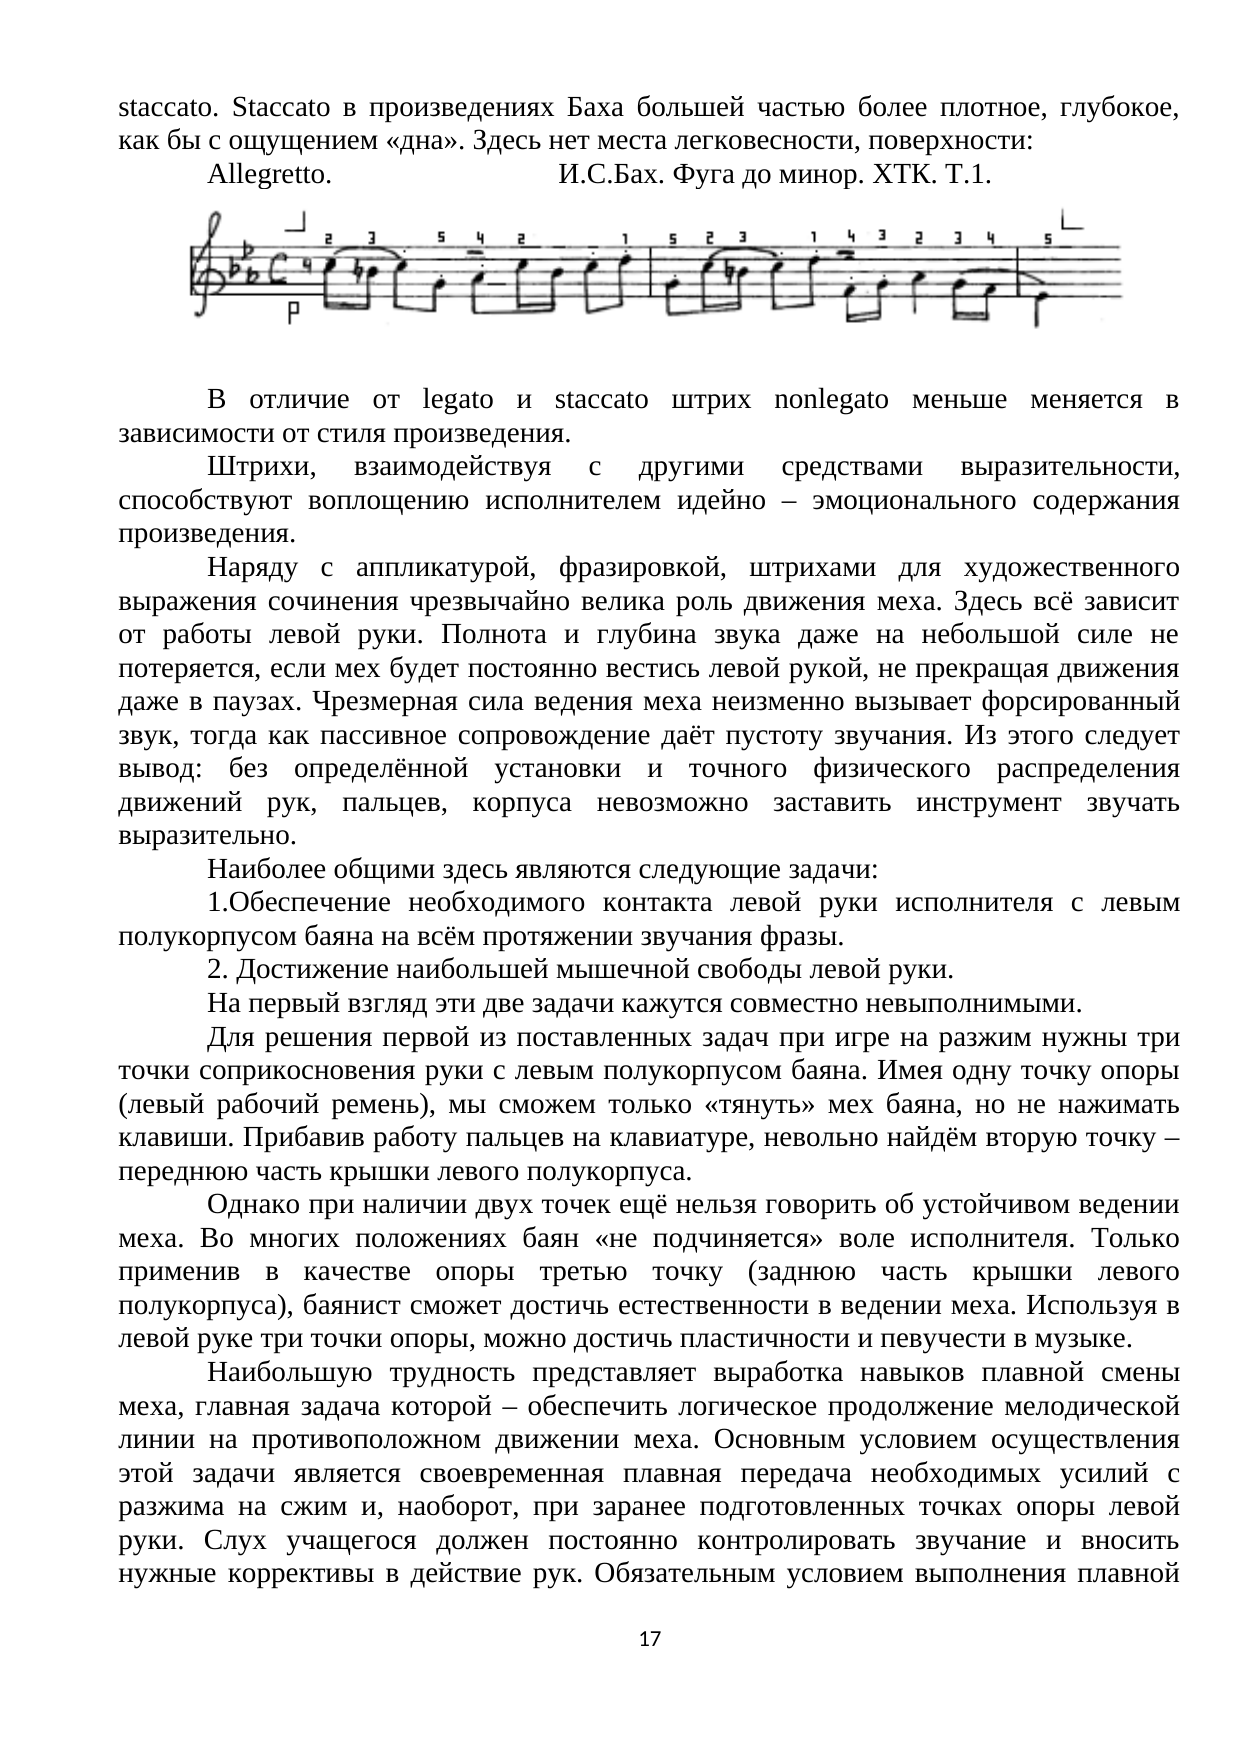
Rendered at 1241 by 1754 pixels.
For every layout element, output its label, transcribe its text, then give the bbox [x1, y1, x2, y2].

text 1.Обеспечение необходимого контакта левой руки исполнителя с левым полукорпусом баяна на всём протяжении звучания фразы. [118, 884, 1181, 952]
text Наиболее общими здесь являются следующие задачи: [118, 851, 1181, 884]
text Наряду с аппликатурой, фразировкой, штрихами для художественного выражения сочинения чрезвычайно велика роль движения меха. Здесь всё зависит от работы левой руки. Полнота и глубина звука даже на небольшой силе не потеряется, если мех будет постоянно вестись левой рукой, не прекращая движения даже в паузах. Чрезмерная сила ведения меха неизменно вызывает форсированный звук, тогда как пассивное сопровождение даёт пустоту звучания. Из этого следует вывод: без определённой установки и точного физического распределения движений рук, пальцев, корпуса невозможно заставить инструмент звучать выразительно. [118, 549, 1181, 851]
text 2. Достижение наибольшей мышечной свободы левой руки. [118, 952, 1181, 985]
text На первый взгляд эти две задачи кажутся совместно невыполнимыми. [118, 985, 1181, 1019]
text Однако при наличии двух точек ещё нельзя говорить об устойчивом ведении меха. Во многих положениях баян «не подчиняется» воле исполнителя. Только применив в качестве опоры третью точку (заднюю часть крышки левого полукорпуса), баянист сможет достичь естественности в ведении меха. Используя в левой руке три точки опоры, можно достичь пластичности и певучести в музыке. [118, 1186, 1181, 1354]
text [118, 89, 1181, 156]
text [118, 1354, 1181, 1589]
text Для решения первой из поставленных задач при игре на разжим нужны три точки соприкосновения руки с левым полукорпусом баяна. Имея одну точку опоры (левый рабочий ремень), мы сможем только «тянуть» мех баяна, но не нажимать клавиши. Прибавив работу пальцев на клавиатуре, невольно найдём вторую точку – переднюю часть крышки левого полукорпуса. [118, 1019, 1181, 1186]
text В отличие от legato и staccato штрих nonlegato меньше меняется в зависимости от стиля произведения. [118, 381, 1181, 448]
text Allegretto. И.С.Бах. Фуга до минор. ХТК. Т.1. [118, 156, 1181, 189]
picture [158, 189, 1142, 368]
text Штрихи, взаимодействуя с другими средствами выразительности, способствуют воплощению исполнителем идейно – эмоционального содержания произведения. [118, 448, 1181, 549]
